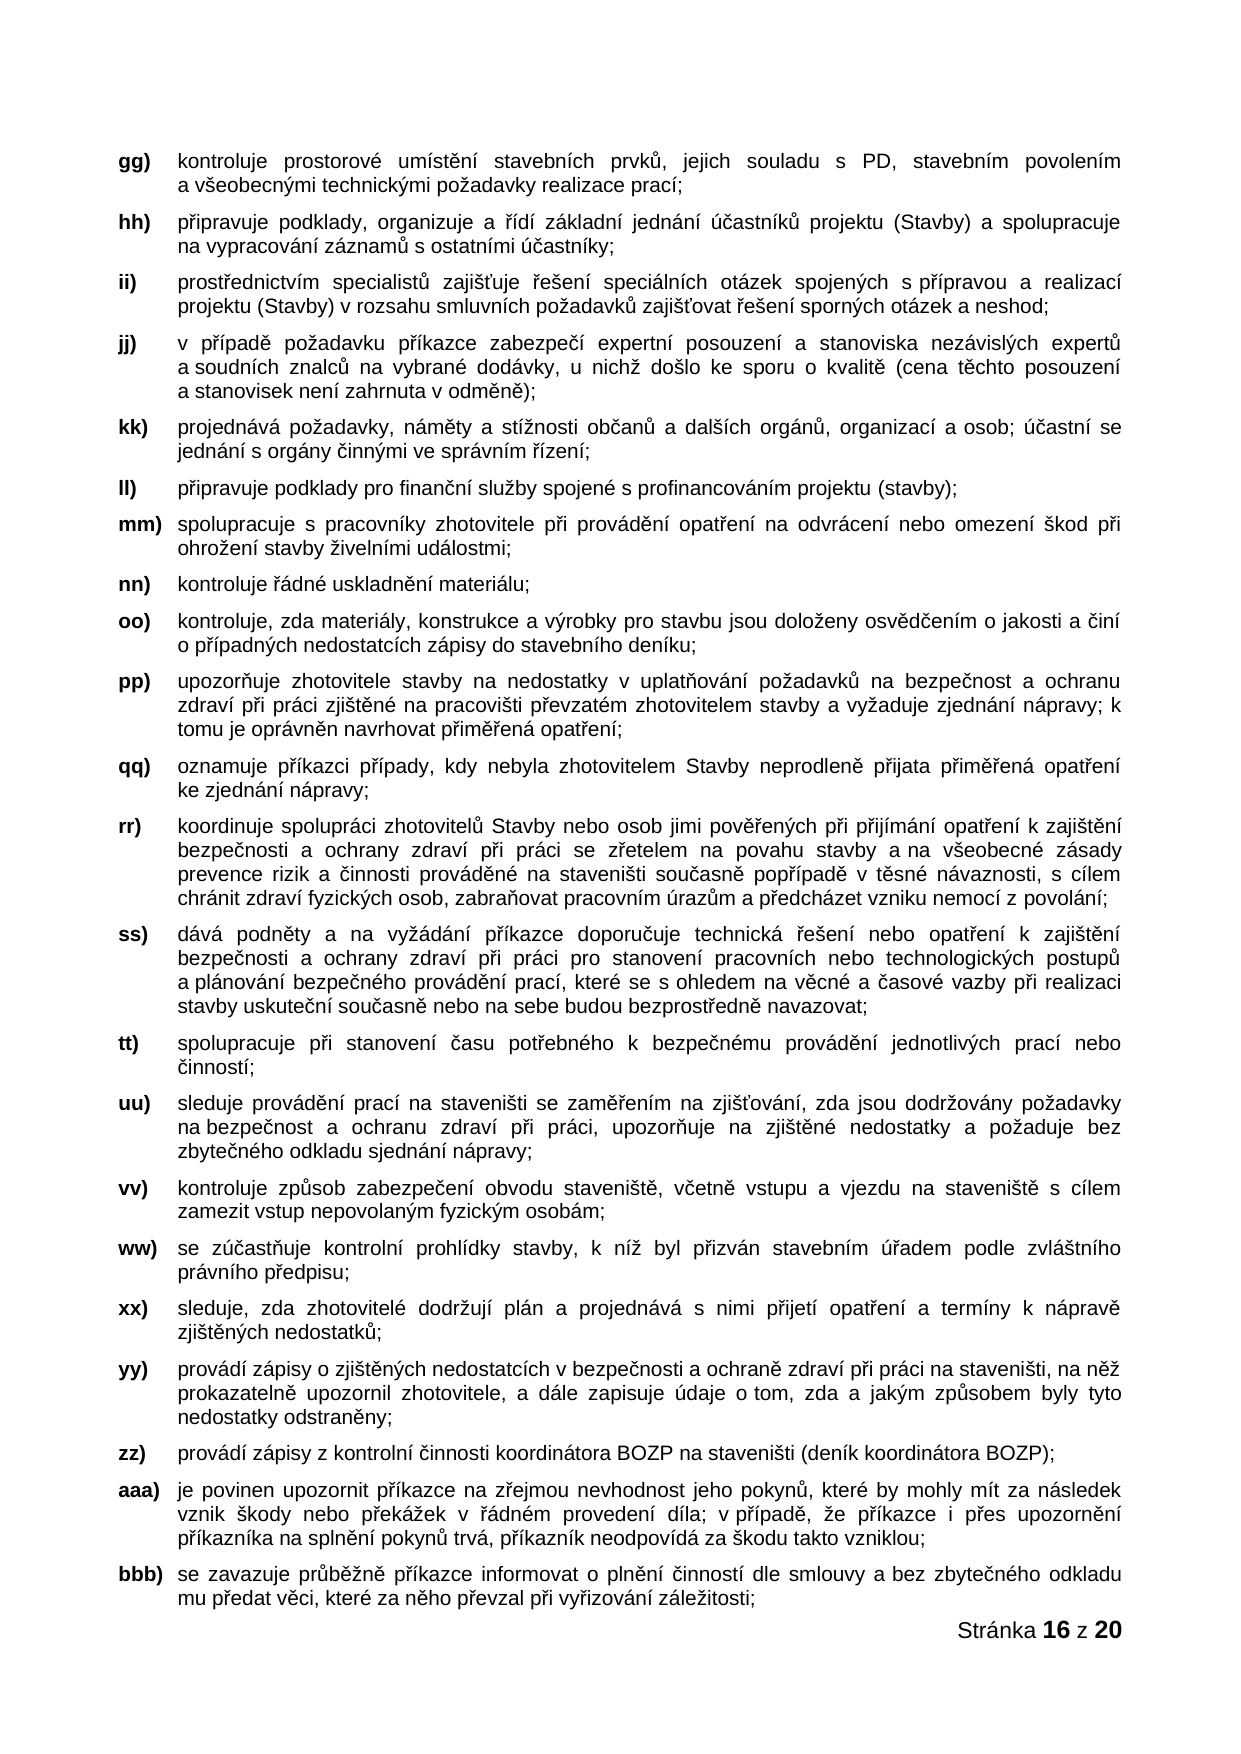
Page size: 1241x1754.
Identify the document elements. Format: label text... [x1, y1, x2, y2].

list kontroluje, zda materiály, konstrukce a výrobky pro stavbu jsou doloženy osvědčením o jakosti a činí o případných nedostatcích zápisy do stavebního deníku; [118, 609, 1122, 657]
list připravuje podklady pro finanční služby spojené s profinancováním projektu (stavby); [118, 475, 1122, 499]
list dává podněty a na vyžádání příkazce doporučuje technická řešení nebo opatření k zajištění bezpečnosti a ochrany zdraví při práci pro stanovení pracovních nebo technologických postupů a plánování bezpečného provádění prací, které se s ohledem na věcné a časové vazby při realizaci stavby uskuteční současně nebo na sebe budou bezprostředně navazovat; [118, 922, 1122, 1018]
list sleduje, zda zhotovitelé dodržují plán a projednává s nimi přijetí opatření a termíny k nápravě zjištěných nedostatků; [118, 1296, 1122, 1344]
list prostřednictvím specialistů zajišťuje řešení speciálních otázek spojených s přípravou a realizací projektu (Stavby) v rozsahu smluvních požadavků zajišťovat řešení sporných otázek a neshod; [118, 270, 1122, 318]
list oznamuje příkazci případy, kdy nebyla zhotovitelem Stavby neprodleně přijata přiměřená opatření ke zjednání nápravy; [118, 753, 1122, 801]
list provádí zápisy z kontrolní činnosti koordinátora BOZP na staveništi (deník koordinátora BOZP); [118, 1441, 1122, 1465]
list upozorňuje zhotovitele stavby na nedostatky v uplatňování požadavků na bezpečnost a ochranu zdraví při práci zjištěné na pracovišti převzatém zhotovitelem stavby a vyžaduje zjednání nápravy; k tomu je oprávněn navrhovat přiměřená opatření; [118, 669, 1122, 741]
list spolupracuje s pracovníky zhotovitele při provádění opatření na odvrácení nebo omezení škod při ohrožení stavby živelními událostmi; [118, 512, 1122, 560]
list kontroluje řádné uskladnění materiálu; [118, 572, 1122, 596]
list provádí zápisy o zjištěných nedostatcích v bezpečnosti a ochraně zdraví při práci na staveništi, na něž prokazatelně upozornil zhotovitele, a dále zapisuje údaje o tom, zda a jakým způsobem byly tyto nedostatky odstraněny; [118, 1357, 1122, 1428]
list projednává požadavky, náměty a stížnosti občanů a dalších orgánů, organizací a osob; účastní se jednání s orgány činnými ve správním řízení; [118, 415, 1122, 463]
list kontroluje prostorové umístění stavebních prvků, jejich souladu s PD, stavebním povolením a všeobecnými technickými požadavky realizace prací; [118, 149, 1122, 197]
list se zavazuje průběžně příkazce informovat o plnění činností dle smlouvy a bez zbytečného odkladu mu předat věci, které za něho převzal při vyřizování záležitosti; [118, 1562, 1122, 1610]
list kontroluje způsob zabezpečení obvodu staveniště, včetně vstupu a vjezdu na staveniště s cílem zamezit vstup nepovolaným fyzickým osobám; [118, 1175, 1122, 1223]
list je povinen upozornit příkazce na zřejmou nevhodnost jeho pokynů, které by mohly mít za následek vznik škody nebo překážek v řádném provedení díla; v případě, že příkazce i přes upozornění příkazníka na splnění pokynů trvá, příkazník neodpovídá za škodu takto vzniklou; [118, 1477, 1122, 1549]
list koordinuje spolupráci zhotovitelů Stavby nebo osob jimi pověřených při přijímání opatření k zajištění bezpečnosti a ochrany zdraví při práci se zřetelem na povahu stavby a na všeobecné zásady prevence rizik a činnosti prováděné na staveništi současně popřípadě v těsné návaznosti, s cílem chránit zdraví fyzických osob, zabraňovat pracovním úrazům a předcházet vzniku nemocí z povolání; [118, 814, 1122, 910]
list spolupracuje při stanovení času potřebného k bezpečnému provádění jednotlivých prací nebo činností; [118, 1031, 1122, 1078]
list se zúčastňuje kontrolní prohlídky stavby, k níž byl přizván stavebním úřadem podle zvláštního právního předpisu; [118, 1236, 1122, 1284]
list sleduje provádění prací na staveništi se zaměřením na zjišťování, zda jsou dodržovány požadavky na bezpečnost a ochranu zdraví při práci, upozorňuje na zjištěné nedostatky a požaduje bez zbytečného odkladu sjednání nápravy; [118, 1091, 1122, 1163]
list v případě požadavku příkazce zabezpečí expertní posouzení a stanoviska nezávislých expertů a soudních znalců na vybrané dodávky, u nichž došlo ke sporu o kvalitě (cena těchto posouzení a stanovisek není zahrnuta v odměně); [118, 331, 1122, 402]
list připravuje podklady, organizuje a řídí základní jednání účastníků projektu (Stavby) a spolupracuje na vypracování záznamů s ostatními účastníky; [118, 210, 1122, 258]
